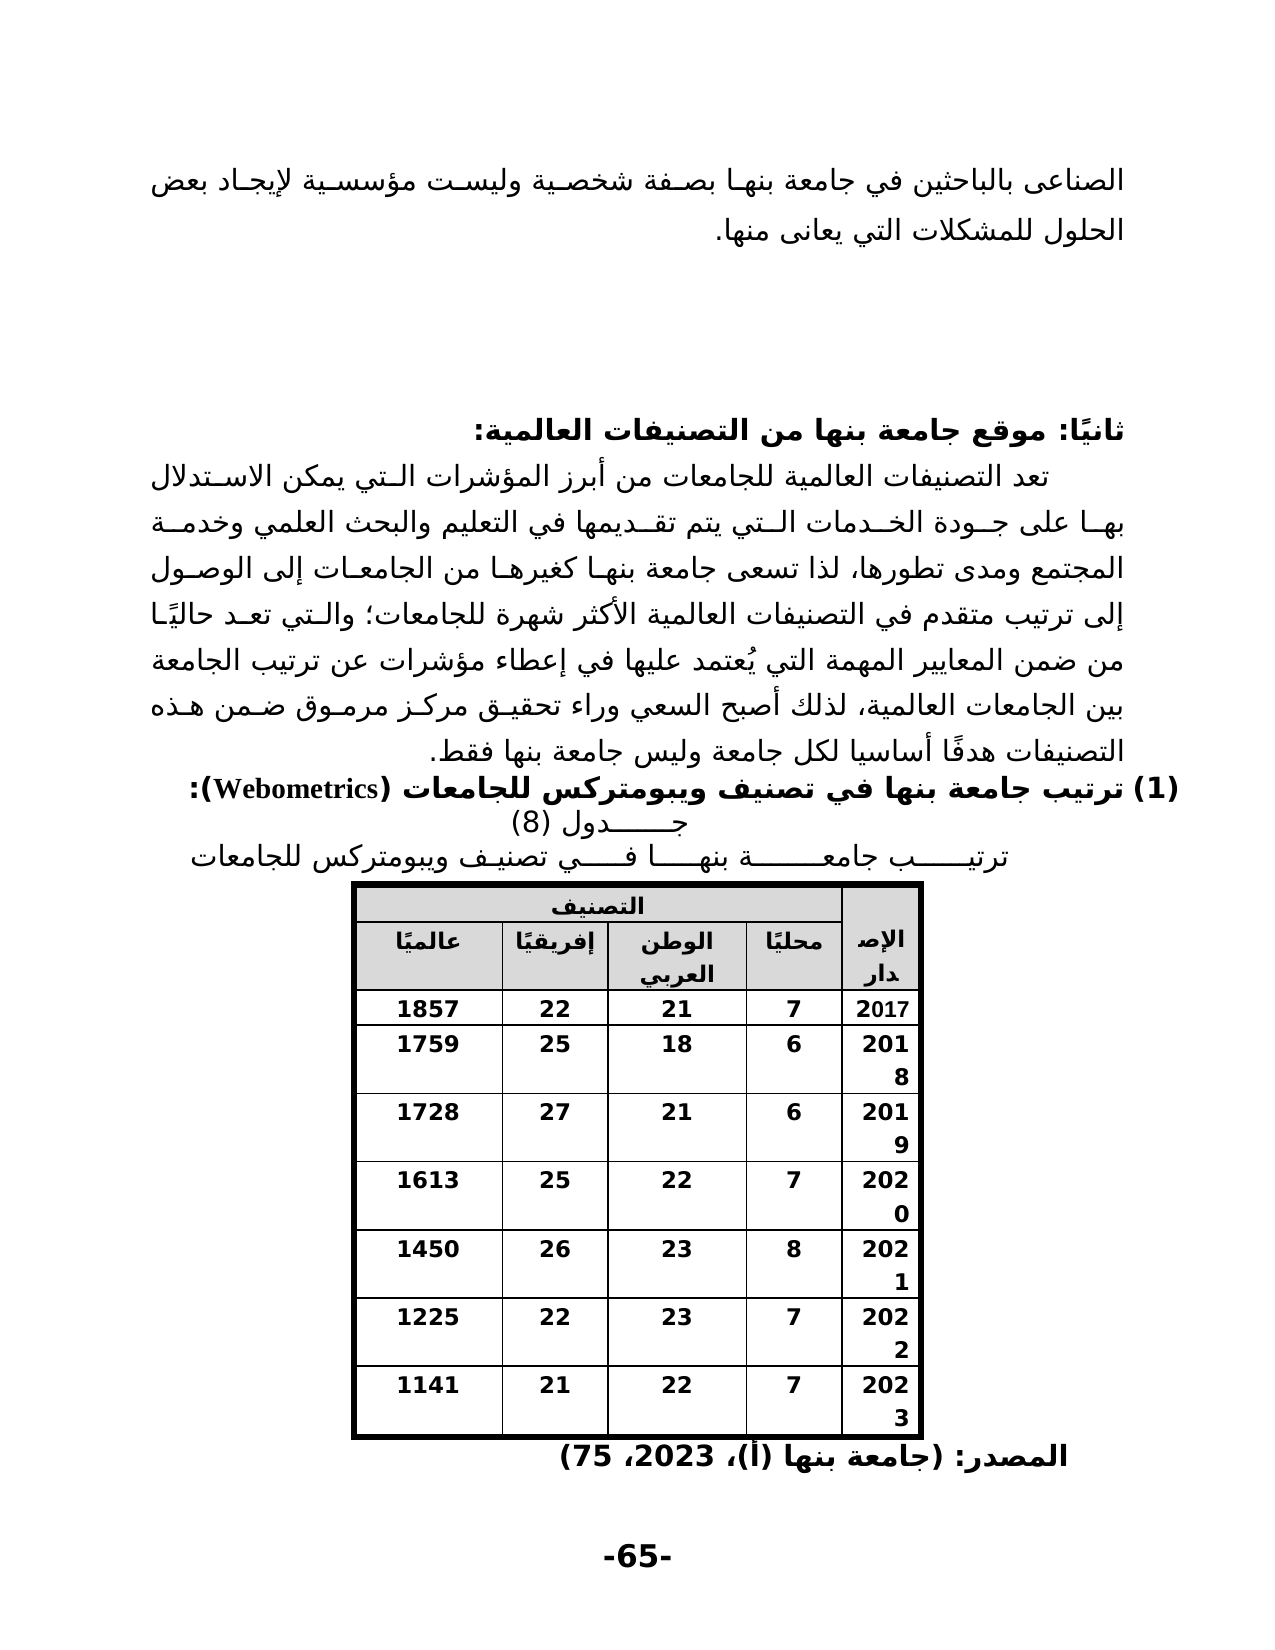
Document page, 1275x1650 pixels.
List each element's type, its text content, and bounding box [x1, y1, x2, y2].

table_cell 7 [747, 1367, 841, 1433]
table_cell 25 [503, 1026, 607, 1092]
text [150, 150, 1125, 250]
table_cell 27 [503, 1094, 607, 1161]
table_cell محليًا [747, 923, 841, 989]
table_cell 22 [503, 1299, 607, 1365]
table_cell 1613 [357, 1162, 502, 1229]
table_cell 26 [503, 1231, 607, 1297]
table_cell 21 [609, 1094, 746, 1161]
table_cell 1728 [357, 1094, 502, 1161]
table_cell عالميًا [357, 923, 502, 989]
table_cell 2021 [843, 1231, 918, 1297]
table_cell الوطن العربي [609, 923, 746, 989]
table_cell 1141 [357, 1367, 502, 1433]
table_cell 2017 [843, 991, 918, 1024]
table_cell 2023 [843, 1367, 918, 1433]
table_cell 23 [609, 1299, 746, 1365]
table_cell 1857 [357, 991, 502, 1024]
table_cell 1759 [357, 1026, 502, 1092]
list ترتيــــــب جامعــــــــة بنهـــــا فـــــي تصنيـف ويبومتركس للجامعات [150, 839, 1050, 873]
table_cell إفريقيًا [503, 923, 607, 989]
text المصدر: (جامعة بنها (أ)، 2023، 75) [150, 1440, 1069, 1474]
table_cell 6 [747, 1094, 841, 1161]
table_cell 21 [503, 1367, 607, 1433]
table_cell 2018 [843, 1026, 918, 1092]
table_cell 2019 [843, 1094, 918, 1161]
table_cell 7 [747, 1299, 841, 1365]
table_header الإصدار [843, 888, 918, 989]
list جـــــــدول (8) [150, 805, 1050, 839]
table_cell 1450 [357, 1231, 502, 1297]
table_cell 2022 [843, 1299, 918, 1365]
list ترتيب جامعة بنها في تصنيف ويبومتركس للجامعات (Webometrics): [150, 771, 1132, 805]
text تعد التصنيفات العالمية للجامعات من أبرز المؤشرات التي يمكن الاستدلال بها على جودة الخدمات التي يتم تقديمها في التعليم والبحث العلمي وخدمة المجتمع ومدى تطورها، لذا تسعى جامعة بنها كغيرها من الجامعات إلى الوصول إلى ترتيب متقدم في التصنيفات العالمية الأكثر شهرة للجامعات؛ والتي تعد حاليًا من ضمن المعايير المهمة التي يُعتمد عليها في إعطاء مؤشرات عن ترتيب الجامعة بين الجامعات العالمية، لذلك أصبح السعي وراء تحقيق مركز مرموق ضمن هذه التصنيفات هدفًا أساسيا لكل جامعة وليس جامعة بنها فقط. [150, 450, 1125, 771]
table_cell 7 [747, 1162, 841, 1229]
text ثانيًا: موقع جامعة بنها من التصنيفات العالمية: [150, 400, 1125, 450]
table_cell 22 [503, 991, 607, 1024]
table_cell 2020 [843, 1162, 918, 1229]
table_header التصنيف [357, 888, 841, 921]
table_cell 1225 [357, 1299, 502, 1365]
table_cell 8 [747, 1231, 841, 1297]
table_cell 22 [609, 1162, 746, 1229]
table_cell 22 [609, 1367, 746, 1433]
table_cell 6 [747, 1026, 841, 1092]
table_cell 23 [609, 1231, 746, 1297]
table_cell 21 [609, 991, 746, 1024]
table_cell 7 [747, 991, 841, 1024]
table_cell 18 [609, 1026, 746, 1092]
table_cell 25 [503, 1162, 607, 1229]
